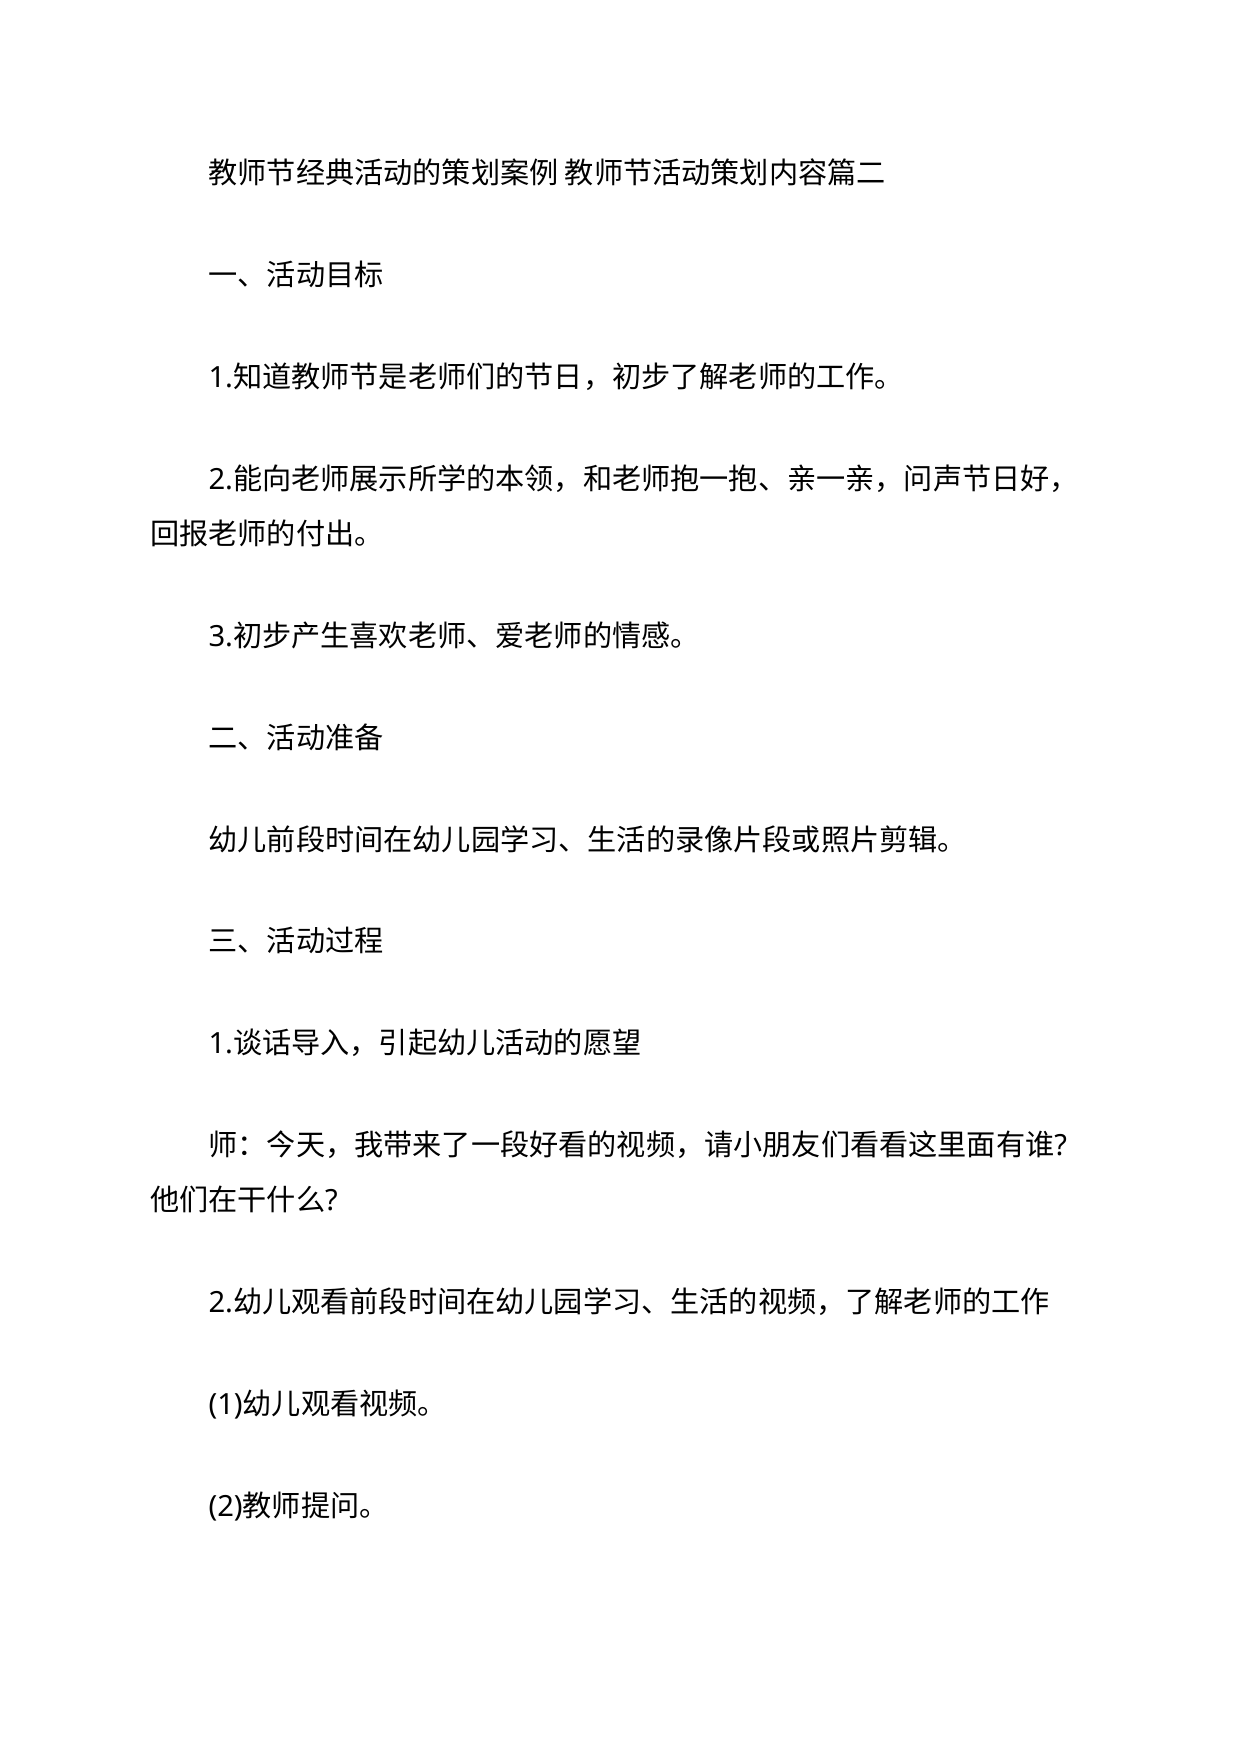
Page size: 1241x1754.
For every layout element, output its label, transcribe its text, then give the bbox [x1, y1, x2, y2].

text 1.谈话导入，引起幼儿活动的愿望 [150, 1019, 1090, 1062]
text 2.幼儿观看前段时间在幼儿园学习、生活的视频，了解老师的工作 [150, 1278, 1090, 1321]
text 幼儿前段时间在幼儿园学习、生活的录像片段或照片剪辑。 [150, 816, 1090, 858]
text 三、活动过程 [150, 918, 1090, 960]
text (1)幼儿观看视频。 [150, 1381, 1090, 1423]
text 1.知道教师节是老师们的节日，初步了解老师的工作。 [150, 353, 1090, 396]
text 二、活动准备 [150, 714, 1090, 757]
text (2)教师提问。 [150, 1482, 1090, 1525]
text 3.初步产生喜欢老师、爱老师的情感。 [150, 612, 1090, 655]
text 一、活动目标 [150, 252, 1090, 294]
text 教师节经典活动的策划案例 教师节活动策划内容篇二 [150, 150, 1090, 192]
text 2.能向老师展示所学的本领，和老师抱一抱、亲一亲，问声节日好，回报老师的付出。 [150, 456, 1090, 553]
text 师：今天，我带来了一段好看的视频，请小朋友们看看这里面有谁?他们在干什么? [150, 1122, 1090, 1219]
